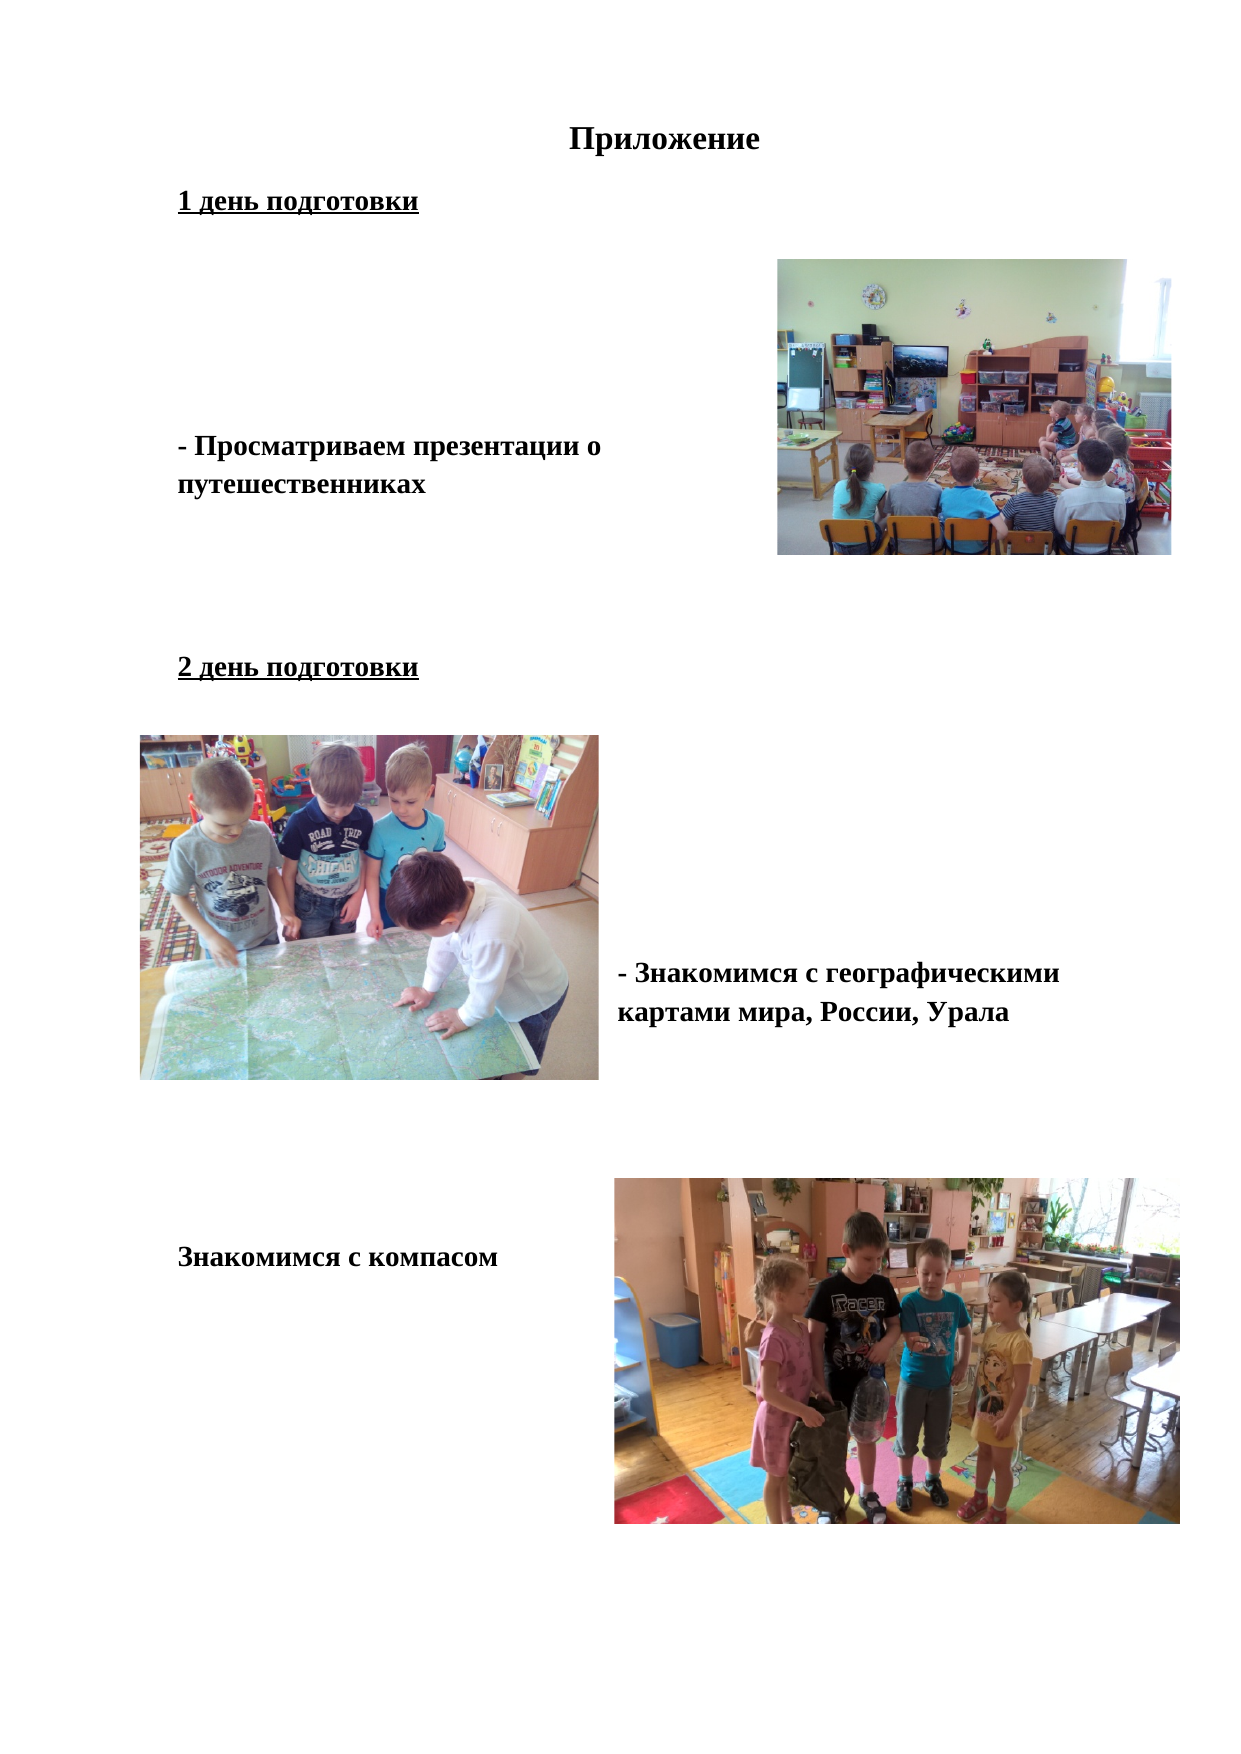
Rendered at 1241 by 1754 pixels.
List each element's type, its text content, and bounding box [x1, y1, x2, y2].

text 1 день подготовки [177, 183, 1152, 217]
text Знакомимся с компасом [177, 1239, 614, 1272]
text Приложение [177, 118, 1152, 156]
picture [777, 259, 1172, 555]
text 2 день подготовки [177, 649, 1152, 683]
text - Знакомимся с географическими картами мира, России, Урала [177, 956, 1152, 1028]
picture [139, 735, 599, 1080]
picture [614, 1178, 1180, 1522]
text - Просматриваем презентации о путешественниках [177, 428, 777, 500]
